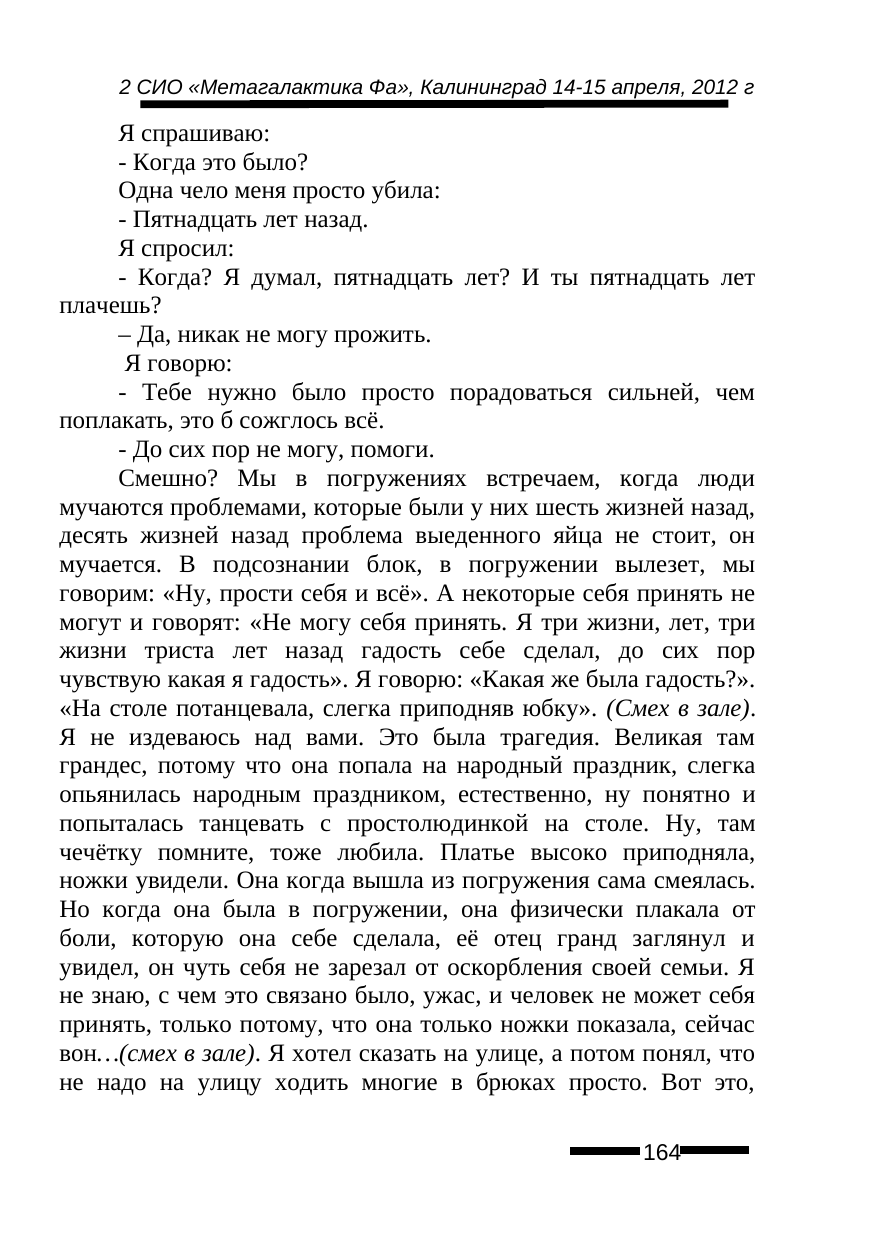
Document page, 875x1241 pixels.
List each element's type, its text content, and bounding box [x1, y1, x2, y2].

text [59, 463, 756, 1096]
text - Тебе нужно было просто порадоваться сильней, чем поплакать, это б сожглось всё. [59, 377, 756, 434]
text - До сих пор не могу, помоги. [59, 434, 756, 463]
text Я спрашиваю: [59, 118, 756, 147]
text - Когда? Я думал, пятнадцать лет? И ты пятнадцать лет плачешь? [59, 262, 756, 319]
text - Когда это было? [59, 147, 756, 176]
text Я спросил: [59, 233, 756, 262]
text Одна чело меня просто убила: [59, 176, 756, 204]
text Я говорю: [59, 348, 756, 377]
text - Пятнадцать лет назад. [59, 204, 756, 233]
text – Да, никак не могу прожить. [59, 319, 756, 348]
